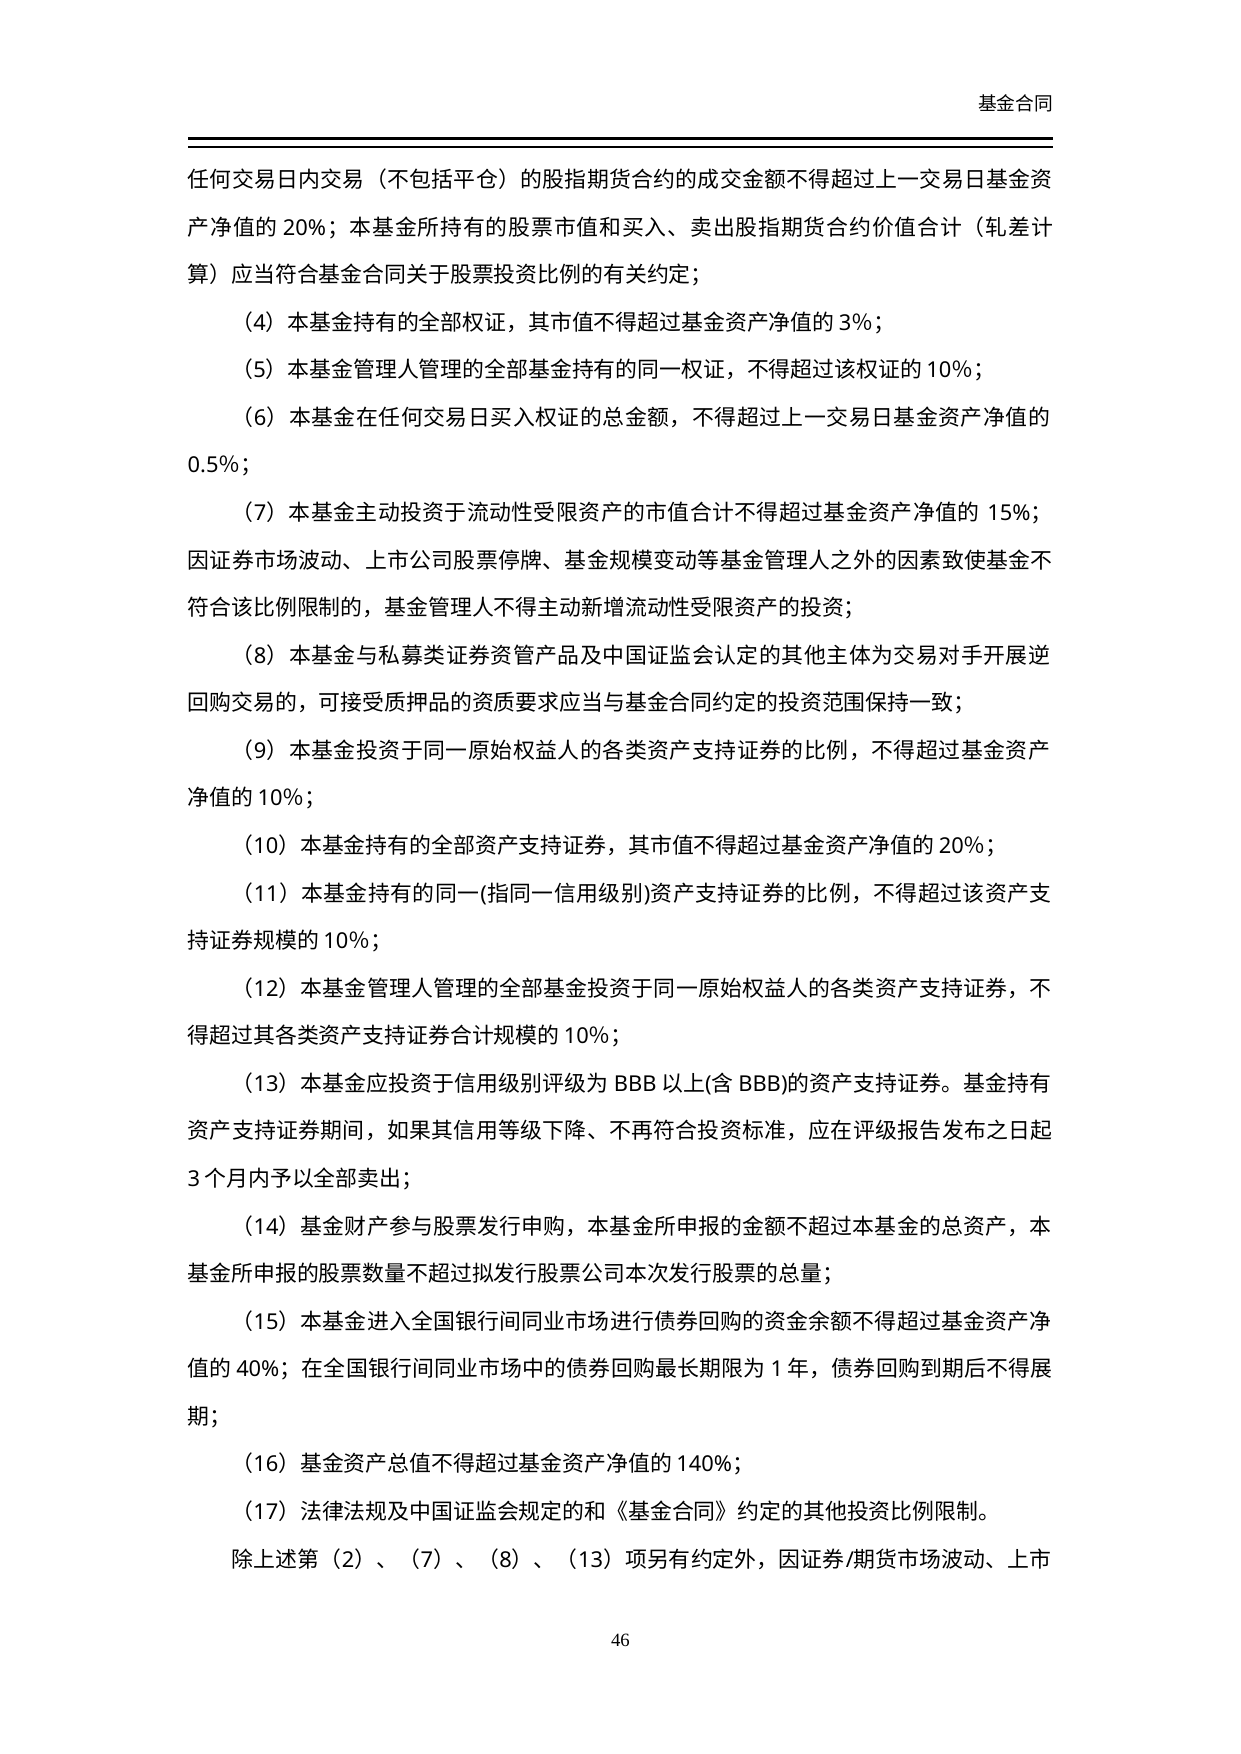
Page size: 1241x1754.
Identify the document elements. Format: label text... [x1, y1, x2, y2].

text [187, 162, 1053, 289]
text （15）本基金进入全国银行间同业市场进行债券回购的资金余额不得超过基金资产净值的40%；在全国银行间同业市场中的债券回购最长期限为1年，债券回购到期后不得展期； [187, 1304, 1053, 1431]
text （8）本基金与私募类证券资管产品及中国证监会认定的其他主体为交易对手开展逆回购交易的，可接受质押品的资质要求应当与基金合同约定的投资范围保持一致； [187, 638, 1053, 717]
text （11）本基金持有的同一(指同一信用级别)资产支持证券的比例，不得超过该资产支持证券规模的10％； [187, 876, 1053, 955]
text （6）本基金在任何交易日买入权证的总金额，不得超过上一交易日基金资产净值的0.5％； [187, 400, 1053, 479]
text （10）本基金持有的全部资产支持证券，其市值不得超过基金资产净值的20％； [187, 828, 1053, 860]
text （5）本基金管理人管理的全部基金持有的同一权证，不得超过该权证的10％； [187, 352, 1053, 384]
text （9）本基金投资于同一原始权益人的各类资产支持证券的比例，不得超过基金资产净值的10％； [187, 733, 1053, 812]
text （12）本基金管理人管理的全部基金投资于同一原始权益人的各类资产支持证券，不得超过其各类资产支持证券合计规模的10％； [187, 971, 1053, 1050]
text （4）本基金持有的全部权证，其市值不得超过基金资产净值的3％； [187, 304, 1053, 336]
text （16）基金资产总值不得超过基金资产净值的140%； [187, 1446, 1053, 1478]
text （14）基金财产参与股票发行申购，本基金所申报的金额不超过本基金的总资产，本基金所申报的股票数量不超过拟发行股票公司本次发行股票的总量； [187, 1209, 1053, 1288]
text （17）法律法规及中国证监会规定的和《基金合同》约定的其他投资比例限制。 [187, 1494, 1053, 1526]
text （7）本基金主动投资于流动性受限资产的市值合计不得超过基金资产净值的15%；因证券市场波动、上市公司股票停牌、基金规模变动等基金管理人之外的因素致使基金不符合该比例限制的，基金管理人不得主动新增流动性受限资产的投资； [187, 495, 1053, 622]
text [187, 1542, 1053, 1573]
text （13）本基金应投资于信用级别评级为BBB以上(含BBB)的资产支持证券。基金持有资产支持证券期间，如果其信用等级下降、不再符合投资标准，应在评级报告发布之日起3个月内予以全部卖出； [187, 1066, 1053, 1193]
